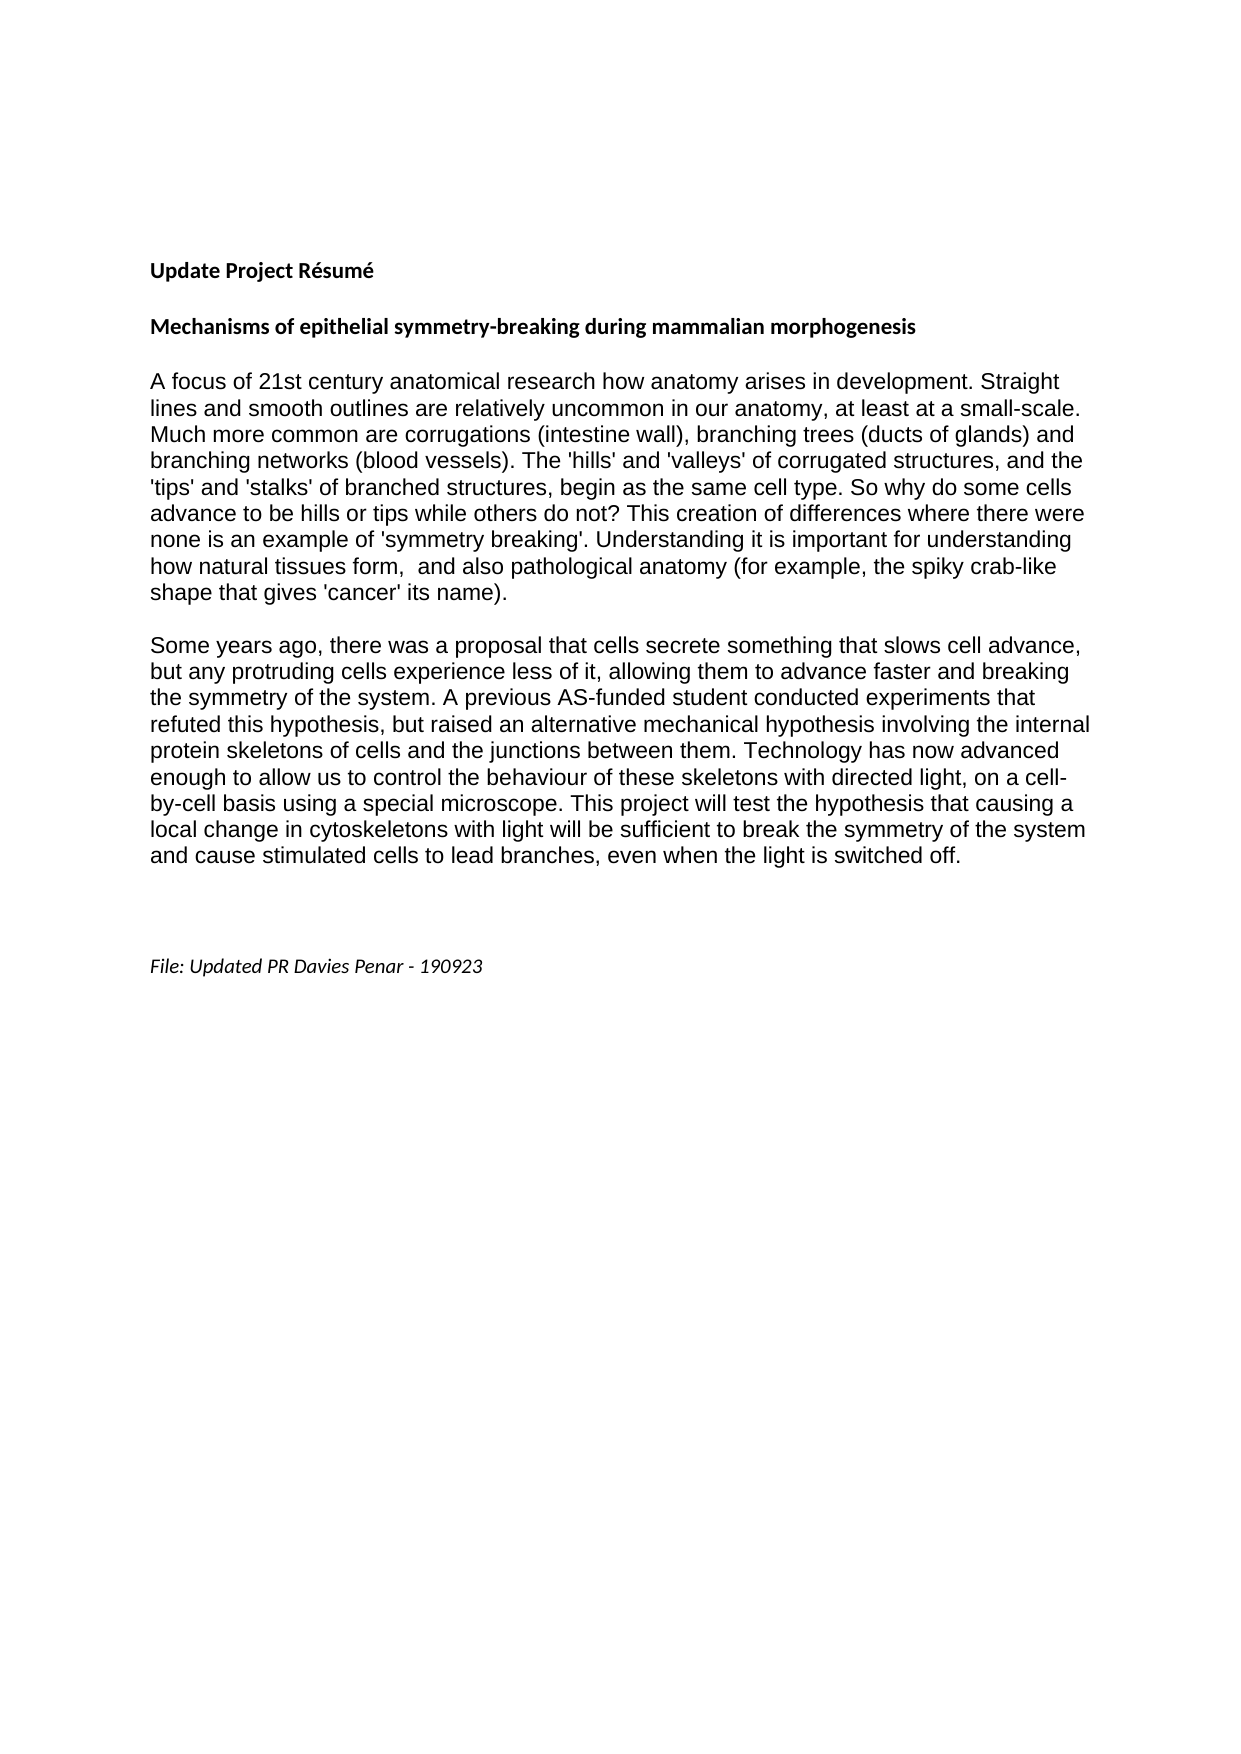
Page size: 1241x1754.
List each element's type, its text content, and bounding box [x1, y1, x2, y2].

text Some years ago, there was a proposal that cells secrete something that slows cell advance, but any protruding cells experience less of it, allowing them to advance faster and breaking the symmetry of the system. A previous AS-funded student conducted experiments that refuted this hypothesis, but raised an alternative mechanical hypothesis involving the internal protein skeletons of cells and the junctions between them. Technology has now advanced enough to allow us to control the behaviour of these skeletons with directed light, on a cell-by-cell basis using a special microscope. This project will test the hypothesis that causing a local change in cytoskeletons with light will be sufficient to break the symmetry of the system and cause stimulated cells to lead branches, even when the light is switched off. [150, 632, 1090, 869]
text Update Project Résumé [150, 256, 1090, 284]
text File: Updated PR Davies Penar - 190923 [150, 953, 1090, 978]
text Mechanisms of epithelial symmetry-breaking during mammalian morphogenesis [150, 312, 1090, 340]
text A focus of 21st century anatomical research how anatomy arises in development. Straight lines and smooth outlines are relatively uncommon in our anatomy, at least at a small-scale. Much more common are corrugations (intestine wall), branching trees (ducts of glands) and branching networks (blood vessels). The 'hills' and 'valleys' of corrugated structures, and the 'tips' and 'stalks' of branched structures, begin as the same cell type. So why do some cells advance to be hills or tips while others do not? This creation of differences where there were none is an example of 'symmetry breaking'. Understanding it is important for understanding how natural tissues form, and also pathological anatomy (for example, the spiky crab-like shape that gives 'cancer' its name). [150, 368, 1090, 605]
